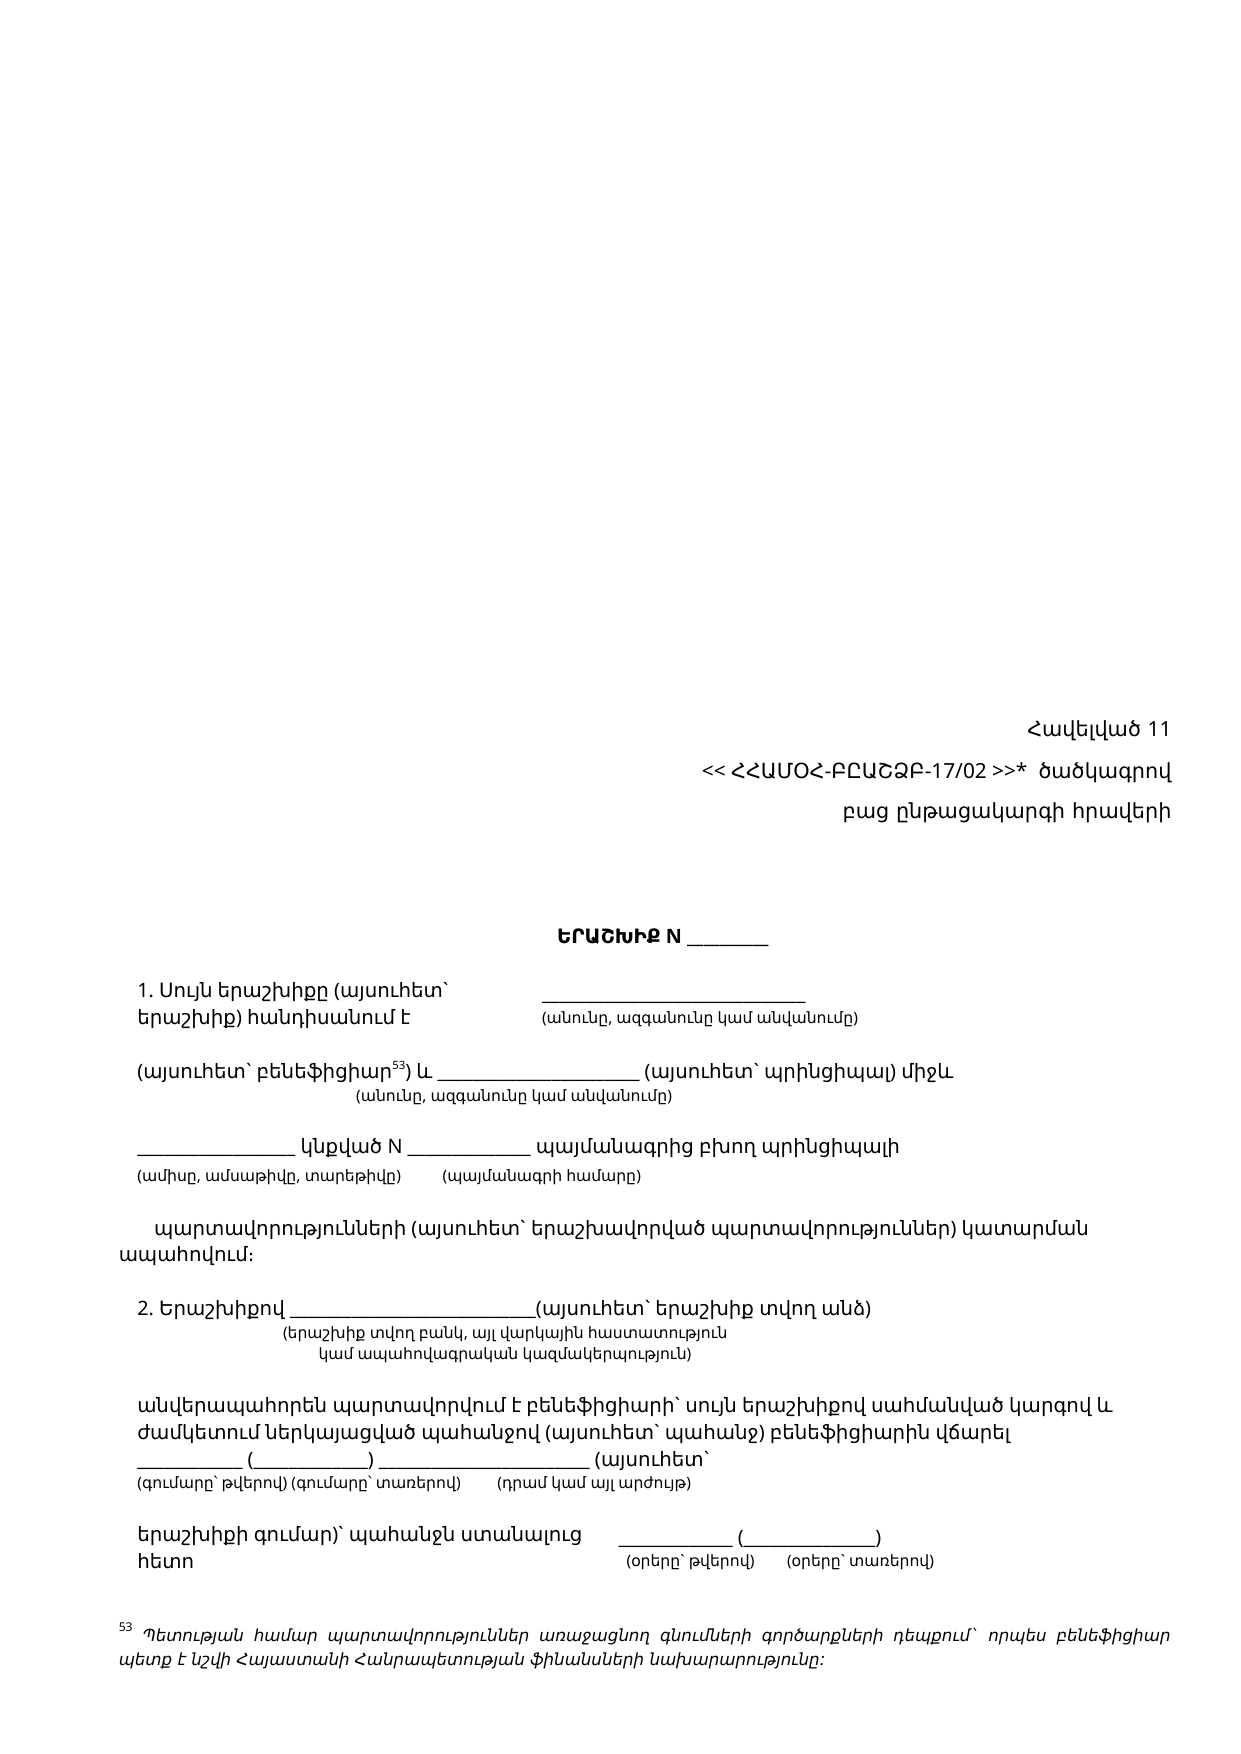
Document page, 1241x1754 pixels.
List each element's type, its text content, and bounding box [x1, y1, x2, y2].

table_header _____________ (_______________) (օրերը` թվերով) (օրերը` տառերով) [618, 1520, 1153, 1574]
text ԵՐԱՇԽԻՔ N __________ [118, 923, 1171, 950]
table_header 2. Երաշխիքով ____________________________(այսուհետ` երաշխիք տվող անձ) (երաշխիք տվող բանկ, այլ վարկային հաստատություն կամ ապահովագրական կազմակերպություն) [137, 1295, 1153, 1364]
table_header __________________ կնքված N ______________ պայմանագրից բխող պրինցիպալի (ամիսը, ամսաթիվը, տարեթիվը) (պայմանագրի համարը) [137, 1133, 1153, 1187]
table_header 1. Սույն երաշխիքը (այսուհետ` երաշխիք) հանդիսանում է [137, 977, 542, 1031]
table_header (այսուհետ` բենեֆիցիար) և _______________________ (այսուհետ` պրինցիպալ) միջև (անունը, ազգանունը կամ անվանումը) [137, 1058, 1153, 1106]
text բաց ընթացակարգի հրավերի [118, 799, 1171, 823]
table_header ______________________________ (անունը, ազգանունը կամ անվանումը) [542, 977, 1153, 1031]
table_header երաշխիքի գումար)` պահանջն ստանալուց հետո [137, 1520, 618, 1574]
text պարտավորությունների (այսուհետ` երաշխավորված պարտավորություններ) կատարման ապահովում։ [118, 1214, 1171, 1268]
text Հավելված 11 [118, 714, 1171, 742]
text << ՀՀԱՄՕՀ-ԲԸԱՇՁԲ-17/02 >>* ծածկագրով [118, 757, 1171, 785]
table_header անվերապահորեն պարտավորվում է բենեֆիցիարի` սույն երաշխիքով սահմանված կարգով և ժամկետում ներկայացված պահանջով (այսուհետ` պահանջ) բենեֆիցիարին վճարել ____________ (_____________) ________________________ (այսուհետ` (գումարը՝ թվերով) (գումարը՝ տառերով) (դրամ կամ այլ արժույթ) [137, 1391, 1153, 1493]
